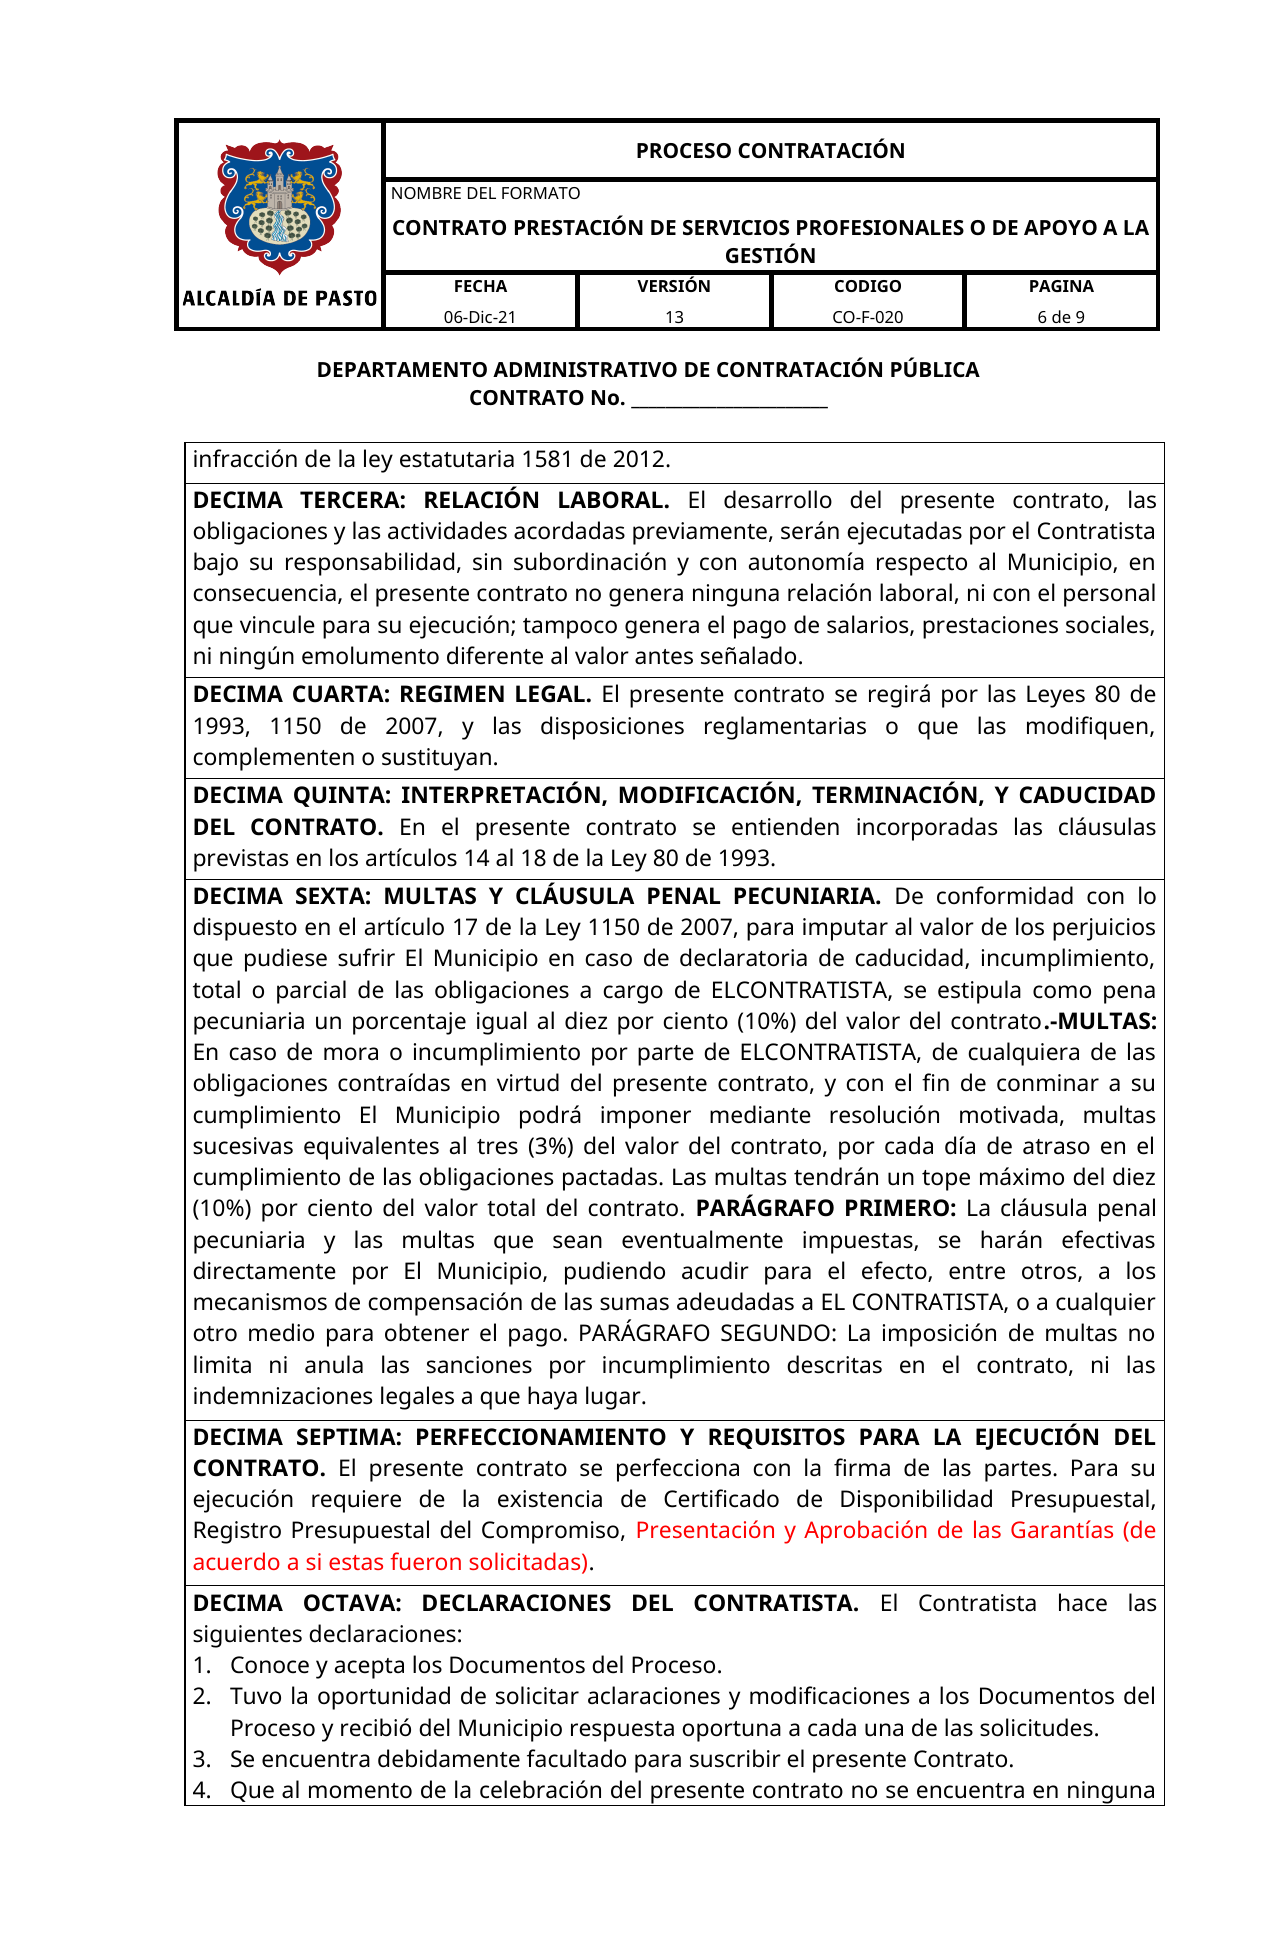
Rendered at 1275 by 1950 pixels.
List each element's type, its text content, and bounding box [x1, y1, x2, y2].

table_cell DECIMA TERCERA: RELACIÓN LABORAL. El desarrollo del presente contrato, las obligaciones y las actividades acordadas previamente, serán ejecutadas por el Contratista bajo su responsabilidad, sin subordinación y con autonomía respecto al Municipio, en consecuencia, el presente contrato no genera ninguna relación laboral, ni con el personal que vincule para su ejecución; tampoco genera el pago de salarios, prestaciones sociales, ni ningún emolumento diferente al valor antes señalado. [186, 484, 1164, 677]
table_cell DECIMA SEXTA: MULTAS Y CLÁUSULA PENAL PECUNIARIA. De conformidad con lo dispuesto en el artículo 17 de la Ley 1150 de 2007, para imputar al valor de los perjuicios que pudiese sufrir El Municipio en caso de declaratoria de caducidad, incumplimiento, total o parcial de las obligaciones a cargo de ELCONTRATISTA, se estipula como pena pecuniaria un porcentaje igual al diez por ciento (10%) del valor del contrato.-MULTAS: En caso de mora o incumplimiento por parte de ELCONTRATISTA, de cualquiera de las obligaciones contraídas en virtud del presente contrato, y con el fin de conminar a su cumplimiento El Municipio podrá imponer mediante resolución motivada, multas sucesivas equivalentes al tres (3%) del valor del contrato, por cada día de atraso en el cumplimiento de las obligaciones pactadas. Las multas tendrán un tope máximo del diez (10%) por ciento del valor total del contrato. PARÁGRAFO PRIMERO: La cláusula penal pecuniaria y las multas que sean eventualmente impuestas, se harán efectivas directamente por El Municipio, pudiendo acudir para el efecto, entre otros, a los mecanismos de compensación de las sumas adeudadas a EL CONTRATISTA, o a cualquier otro medio para obtener el pago. PARÁGRAFO SEGUNDO: La imposición de multas no limita ni anula las sanciones por incumplimiento descritas en el contrato, ni las indemnizaciones legales a que haya lugar. [186, 880, 1164, 1419]
table_cell DECIMA QUINTA: INTERPRETACIÓN, MODIFICACIÓN, TERMINACIÓN, Y CADUCIDAD DEL CONTRATO. En el presente contrato se entienden incorporadas las cláusulas previstas en los artículos 14 al 18 de la Ley 80 de 1993. [186, 779, 1164, 879]
table_cell DECIMA SEPTIMA: PERFECCIONAMIENTO Y REQUISITOS PARA LA EJECUCIÓN DEL CONTRATO. El presente contrato se perfecciona con la firma de las partes. Para su ejecución requiere de la existencia de Certificado de Disponibilidad Presupuestal, Registro Presupuestal del Compromiso, Presentación y Aprobación de las Garantías (de acuerdo a si estas fueron solicitadas). [186, 1421, 1164, 1585]
table_cell DECIMA CUARTA: REGIMEN LEGAL. El presente contrato se regirá por las Leyes 80 de 1993, 1150 de 2007, y las disposiciones reglamentarias o que las modifiquen, complementen o sustituyan. [186, 678, 1164, 778]
picture [182, 139, 377, 306]
